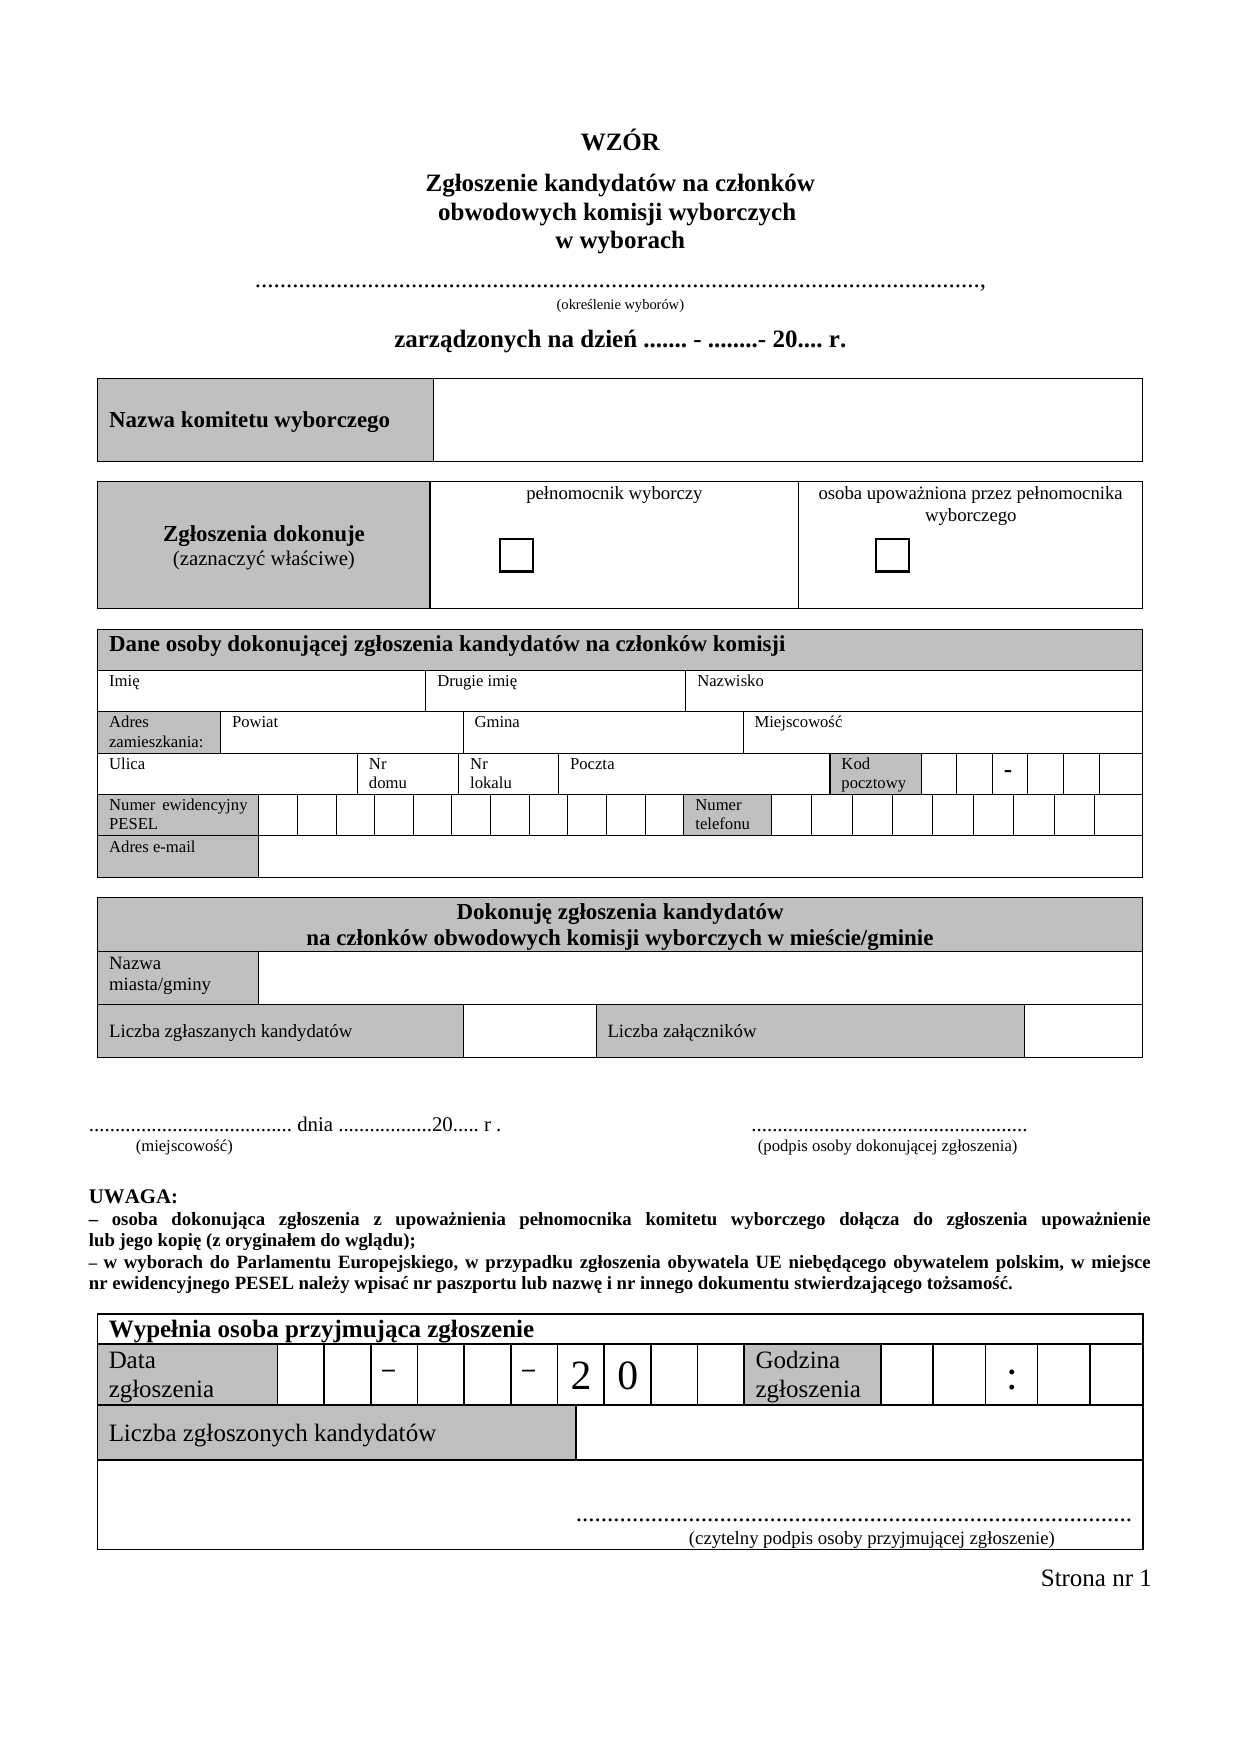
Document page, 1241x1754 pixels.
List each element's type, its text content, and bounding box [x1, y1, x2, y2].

table_cell [882, 1345, 932, 1404]
table_cell [418, 1345, 463, 1404]
table_cell 2 [558, 1345, 603, 1404]
table_cell [607, 795, 645, 835]
table_cell Ulica [98, 754, 357, 794]
table_header pełnomocnik wyborczy [431, 482, 798, 608]
table_cell Gmina [464, 712, 743, 753]
table_cell [957, 754, 992, 794]
table_cell [1064, 754, 1099, 794]
table_cell [853, 795, 892, 835]
table_cell [337, 795, 374, 835]
table_cell [491, 795, 529, 835]
table_cell [414, 795, 451, 835]
text – w wyborach do Parlamentu Europejskiego, w przypadku zgłoszenia obywatela UE niebędącego obywatelem polskim, w miejsce nr ewidencyjnego PESEL należy wpisać nr paszportu lub nazwę i nr innego dokumentu stwierdzającego tożsamość. [89, 1251, 1152, 1294]
table_cell [1038, 1345, 1089, 1404]
text obwodowych komisji wyborczych w wyborach [89, 197, 1152, 254]
table_cell Imię [98, 671, 425, 711]
table_cell Nazwisko [686, 671, 1142, 711]
table_cell Poczta [559, 754, 829, 794]
table_header Dane osoby dokonującej zgłoszenia kandydatów na członków komisji [98, 630, 1142, 670]
table_cell Drugie imię [426, 671, 685, 711]
table_cell Kod pocztowy [831, 754, 921, 794]
table_cell Numer ewidencyjny PESEL [98, 795, 258, 835]
table_cell [1100, 754, 1142, 794]
table_cell [530, 795, 567, 835]
table_cell [278, 1345, 323, 1404]
text ...................................................................................................................., [89, 254, 1152, 296]
table_cell [452, 795, 490, 835]
table_cell Nr domu [358, 754, 458, 794]
table_cell [812, 795, 852, 835]
table_cell Adres e-mail [98, 836, 258, 877]
text UWAGA: [89, 1183, 1152, 1208]
table_cell [259, 795, 297, 835]
table_cell Nazwa miasta/gminy [98, 952, 258, 1004]
table_cell [646, 795, 683, 835]
table_cell Godzina zgłoszenia [745, 1345, 880, 1404]
table_cell [568, 795, 606, 835]
table_header Zgłoszenia dokonuje (zaznaczyć właściwe) [98, 482, 429, 608]
text WZÓR [89, 127, 1152, 155]
table_header Nazwa komitetu wyborczego [98, 379, 433, 461]
table_cell - [993, 754, 1027, 794]
text – osoba dokonująca zgłoszenia z upoważnienia pełnomocnika komitetu wyborczego dołącza do zgłoszenia upoważnienie lub jego kopię (z oryginałem do wglądu); [89, 1208, 1152, 1251]
table_cell _ [372, 1345, 417, 1404]
table_header Dokonuję zgłoszenia kandydatów na członków obwodowych komisji wyborczych w mieście/gminie [98, 898, 1142, 951]
table_cell Liczba zgłaszanych kandydatów [98, 1005, 463, 1057]
table_cell [1028, 754, 1063, 794]
table_cell [698, 1345, 743, 1404]
table_cell 0 [605, 1345, 650, 1404]
table_cell [259, 836, 1142, 877]
text (miejscowość) (podpis osoby dokonującej zgłoszenia) [89, 1136, 1152, 1155]
table_cell Nr lokalu [459, 754, 558, 794]
table_cell [375, 795, 413, 835]
table_cell Data zgłoszenia [98, 1345, 277, 1404]
table_cell : [986, 1345, 1037, 1404]
table_cell [772, 795, 811, 835]
table_cell ......................................................................................... (czytelny podpis osoby przyjmującej zgłoszenie) [98, 1461, 1142, 1549]
text zarządzonych na dzień ....... - ........- 20.... r. [89, 324, 1152, 353]
table_cell Adres zamieszkania: [98, 712, 220, 753]
table_header [434, 379, 1142, 461]
table_cell _ [512, 1345, 557, 1404]
table_cell [893, 795, 932, 835]
table_cell [259, 952, 1142, 1004]
table_cell Liczba załączników [597, 1005, 1024, 1057]
table_cell [933, 795, 973, 835]
table_cell [577, 1406, 1142, 1459]
table_cell [1014, 795, 1054, 835]
table_cell Powiat [221, 712, 463, 753]
table_cell [325, 1345, 370, 1404]
text Strona nr 1 [89, 1563, 1152, 1592]
table_cell [1091, 1345, 1142, 1404]
table_header Wypełnia osoba przyjmująca zgłoszenie [98, 1315, 1142, 1343]
table_cell [922, 754, 956, 794]
table_cell Numer telefonu [684, 795, 771, 835]
table_cell [934, 1345, 985, 1404]
table_cell [974, 795, 1013, 835]
text (określenie wyborów) [89, 296, 1152, 324]
table_cell [465, 1345, 510, 1404]
text ....................................... dnia ..................20..... r . ..................................................... [89, 1112, 1152, 1136]
table_cell [1055, 795, 1094, 835]
table_cell [464, 1005, 596, 1057]
text Zgłoszenie kandydatów na członków [89, 168, 1152, 197]
table_header osoba upoważniona przez pełnomocnika wyborczego [799, 482, 1142, 608]
table_cell Miejscowość [744, 712, 1142, 753]
table_cell [298, 795, 336, 835]
table_cell [652, 1345, 697, 1404]
table_cell [1025, 1005, 1142, 1057]
table_cell Liczba zgłoszonych kandydatów [98, 1406, 575, 1459]
table_cell [1095, 795, 1142, 835]
